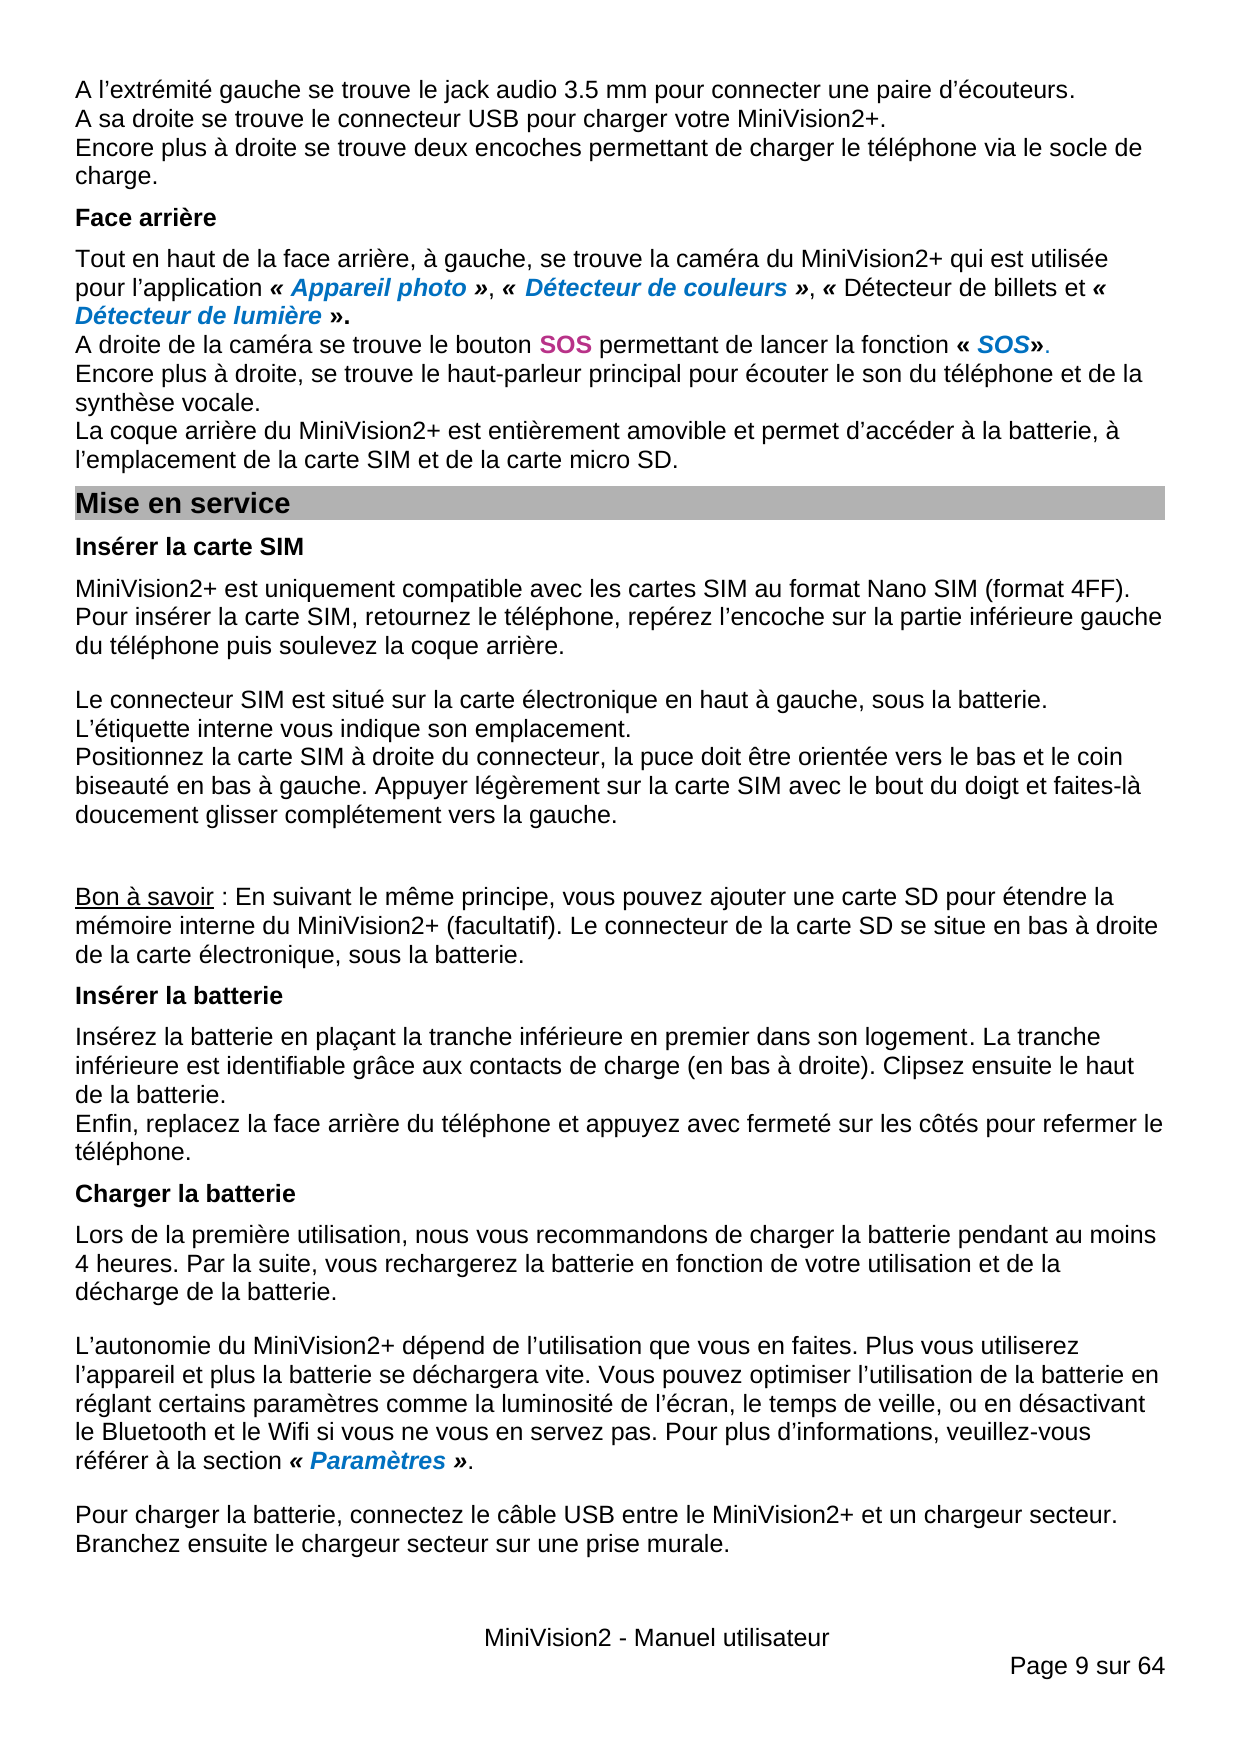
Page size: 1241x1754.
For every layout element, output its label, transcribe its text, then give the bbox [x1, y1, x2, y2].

subtitle Insérer la batterie [75, 981, 1165, 1010]
text L’autonomie du MiniVision2+ dépend de l’utilisation que vous en faites. Plus vous utiliserez l’appareil et plus la batterie se déchargera vite. Vous pouvez optimiser l’utilisation de la batterie en réglant certains paramètres comme la luminosité de l’écran, le temps de veille, ou en désactivant le Bluetooth et le Wifi si vous ne vous en servez pas. Pour plus d’informations, veuillez-vous référer à la section « Paramètres ». [75, 1331, 1165, 1475]
text A l’extrémité gauche se trouve le jack audio 3.5 mm pour connecter une paire d’écouteurs. [75, 75, 1165, 104]
text Encore plus à droite se trouve deux encoches permettant de charger le téléphone via le socle de charge. [75, 132, 1165, 190]
text Enfin, replacez la face arrière du téléphone et appuyez avec fermeté sur les côtés pour refermer le téléphone. [75, 1108, 1165, 1166]
subtitle Mise en service [75, 486, 1165, 520]
text La coque arrière du MiniVision2+ est entièrement amovible et permet d’accéder à la batterie, à l’emplacement de la carte SIM et de la carte micro SD. [75, 416, 1165, 474]
subtitle Insérer la carte SIM [75, 532, 1165, 561]
text MiniVision2+ est uniquement compatible avec les cartes SIM au format Nano SIM (format 4FF). [75, 573, 1165, 602]
text Positionnez la carte SIM à droite du connecteur, la puce doit être orientée vers le bas et le coin biseauté en bas à gauche. Appuyer légèrement sur la carte SIM avec le bout du doigt et faites-là doucement glisser complétement vers la gauche. [75, 742, 1165, 828]
subtitle Charger la batterie [75, 1178, 1165, 1207]
text Tout en haut de la face arrière, à gauche, se trouve la caméra du MiniVision2+ qui est utilisée pour l’application « Appareil photo », « Détecteur de couleurs », « Détecteur de billets et « Détecteur de lumière ». [75, 244, 1165, 330]
text A droite de la caméra se trouve le bouton SOS permettant de lancer la fonction « SOS». [75, 330, 1165, 359]
text Encore plus à droite, se trouve le haut-parleur principal pour écouter le son du téléphone et de la synthèse vocale. [75, 359, 1165, 416]
subtitle Face arrière [75, 202, 1165, 231]
text Pour insérer la carte SIM, retournez le téléphone, repérez l’encoche sur la partie inférieure gauche du téléphone puis soulevez la coque arrière. [75, 602, 1165, 660]
text Insérez la batterie en plaçant la tranche inférieure en premier dans son logement. La tranche inférieure est identifiable grâce aux contacts de charge (en bas à droite). Clipsez ensuite le haut de la batterie. [75, 1022, 1165, 1108]
text Bon à savoir : En suivant le même principe, vous pouvez ajouter une carte SD pour étendre la mémoire interne du MiniVision2+ (facultatif). Le connecteur de la carte SD se situe en bas à droite de la carte électronique, sous la batterie. [75, 882, 1165, 968]
text Pour charger la batterie, connectez le câble USB entre le MiniVision2+ et un chargeur secteur. Branchez ensuite le chargeur secteur sur une prise murale. [75, 1500, 1165, 1557]
text Lors de la première utilisation, nous vous recommandons de charger la batterie pendant au moins 4 heures. Par la suite, vous rechargerez la batterie en fonction de votre utilisation et de la décharge de la batterie. [75, 1220, 1165, 1306]
text A sa droite se trouve le connecteur USB pour charger votre MiniVision2+. [75, 104, 1165, 132]
text Le connecteur SIM est situé sur la carte électronique en haut à gauche, sous la batterie. L’étiquette interne vous indique son emplacement. [75, 685, 1165, 742]
